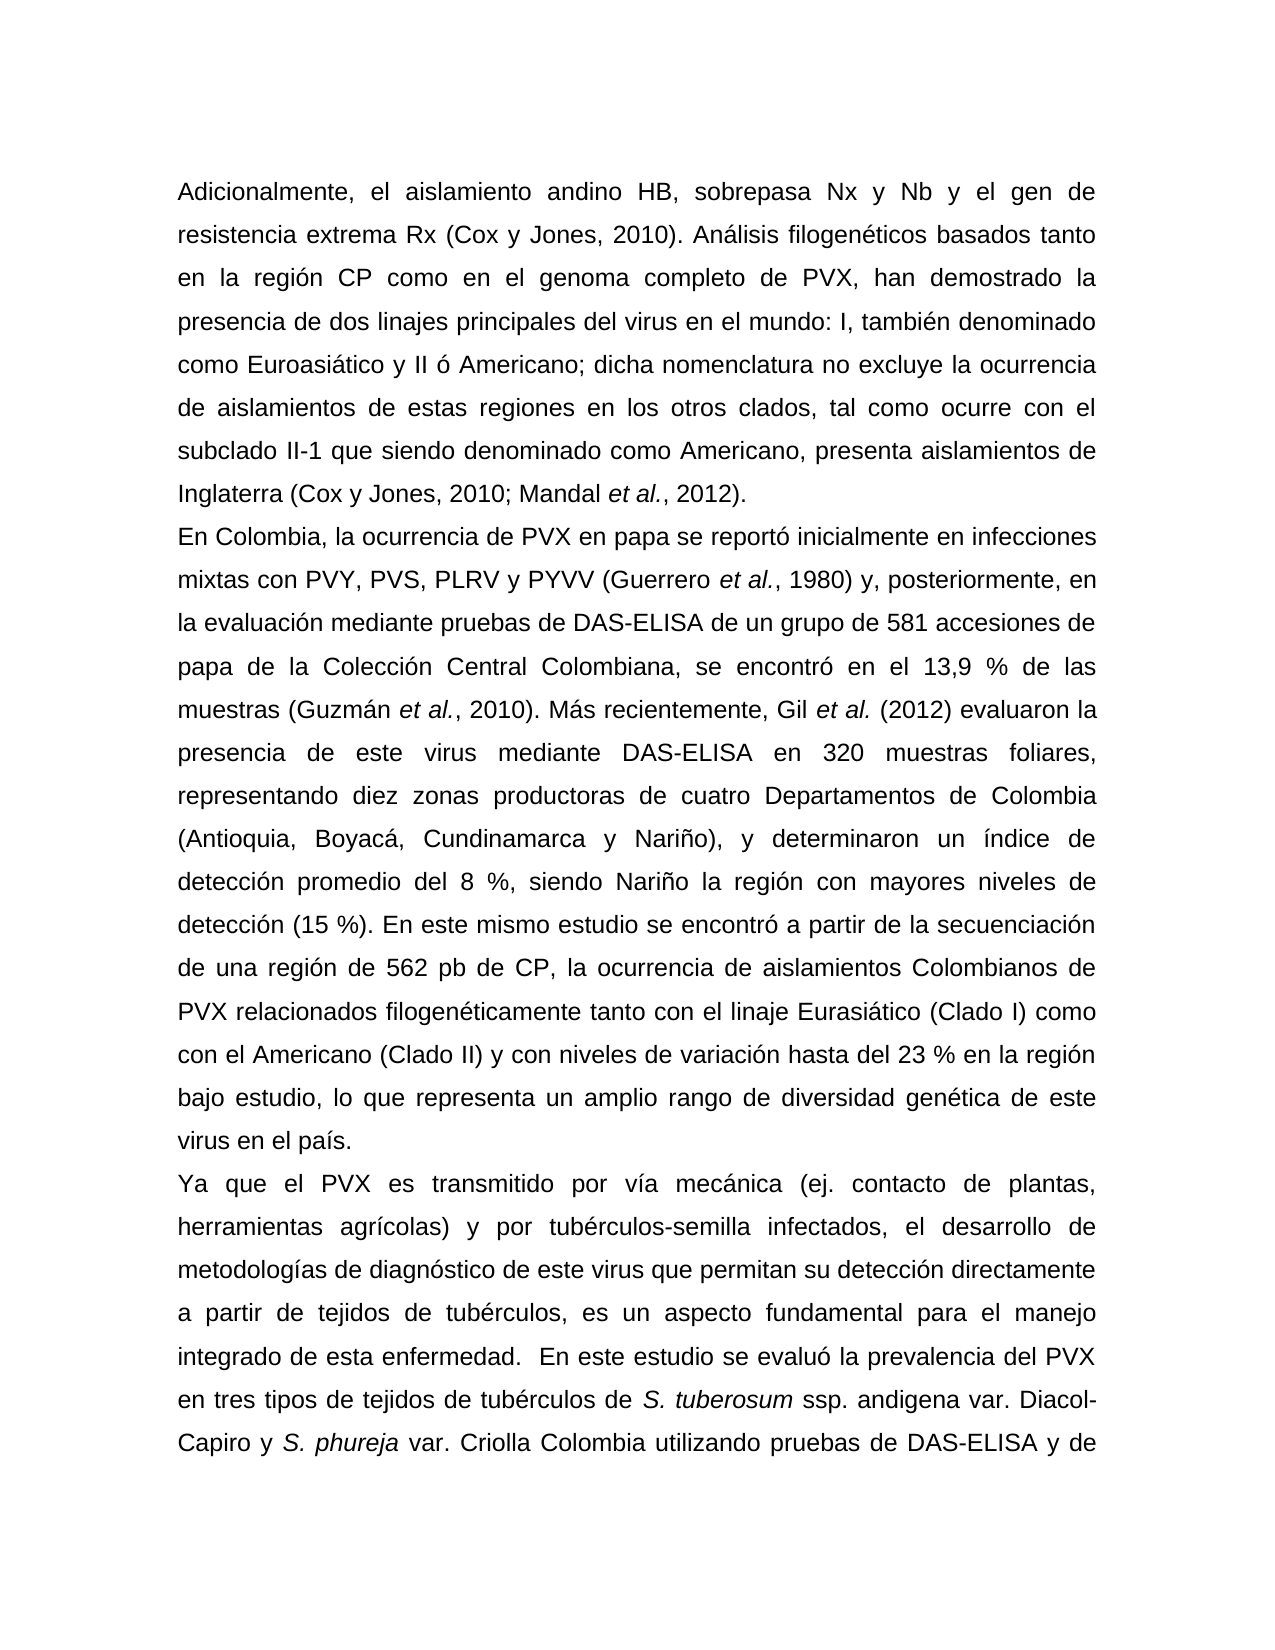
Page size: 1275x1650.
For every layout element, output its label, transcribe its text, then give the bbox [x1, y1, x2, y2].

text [177, 1169, 1098, 1457]
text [177, 177, 1098, 508]
text En Colombia, la ocurrencia de PVX en papa se reportó inicialmente en infecciones mixtas con PVY, PVS, PLRV y PYVV (Guerrero et al., 1980) y, posteriormente, en la evaluación mediante pruebas de DAS-ELISA de un grupo de 581 accesiones de papa de la Colección Central Colombiana, se encontró en el 13,9 % de las muestras (Guzmán et al., 2010). Más recientemente, Gil et al. (2012) evaluaron la presencia de este virus mediante DAS-ELISA en 320 muestras foliares, representando diez zonas productoras de cuatro Departamentos de Colombia (Antioquia, Boyacá, Cundinamarca y Nariño), y determinaron un índice de detección promedio del 8 %, siendo Nariño la región con mayores niveles de detección (15 %). En este mismo estudio se encontró a partir de la secuenciación de una región de 562 pb de CP, la ocurrencia de aislamientos Colombianos de PVX relacionados filogenéticamente tanto con el linaje Eurasiático (Clado I) como con el Americano (Clado II) y con niveles de variación hasta del 23 % en la región bajo estudio, lo que representa un amplio rango de diversidad genética de este virus en el país. [177, 522, 1098, 1155]
